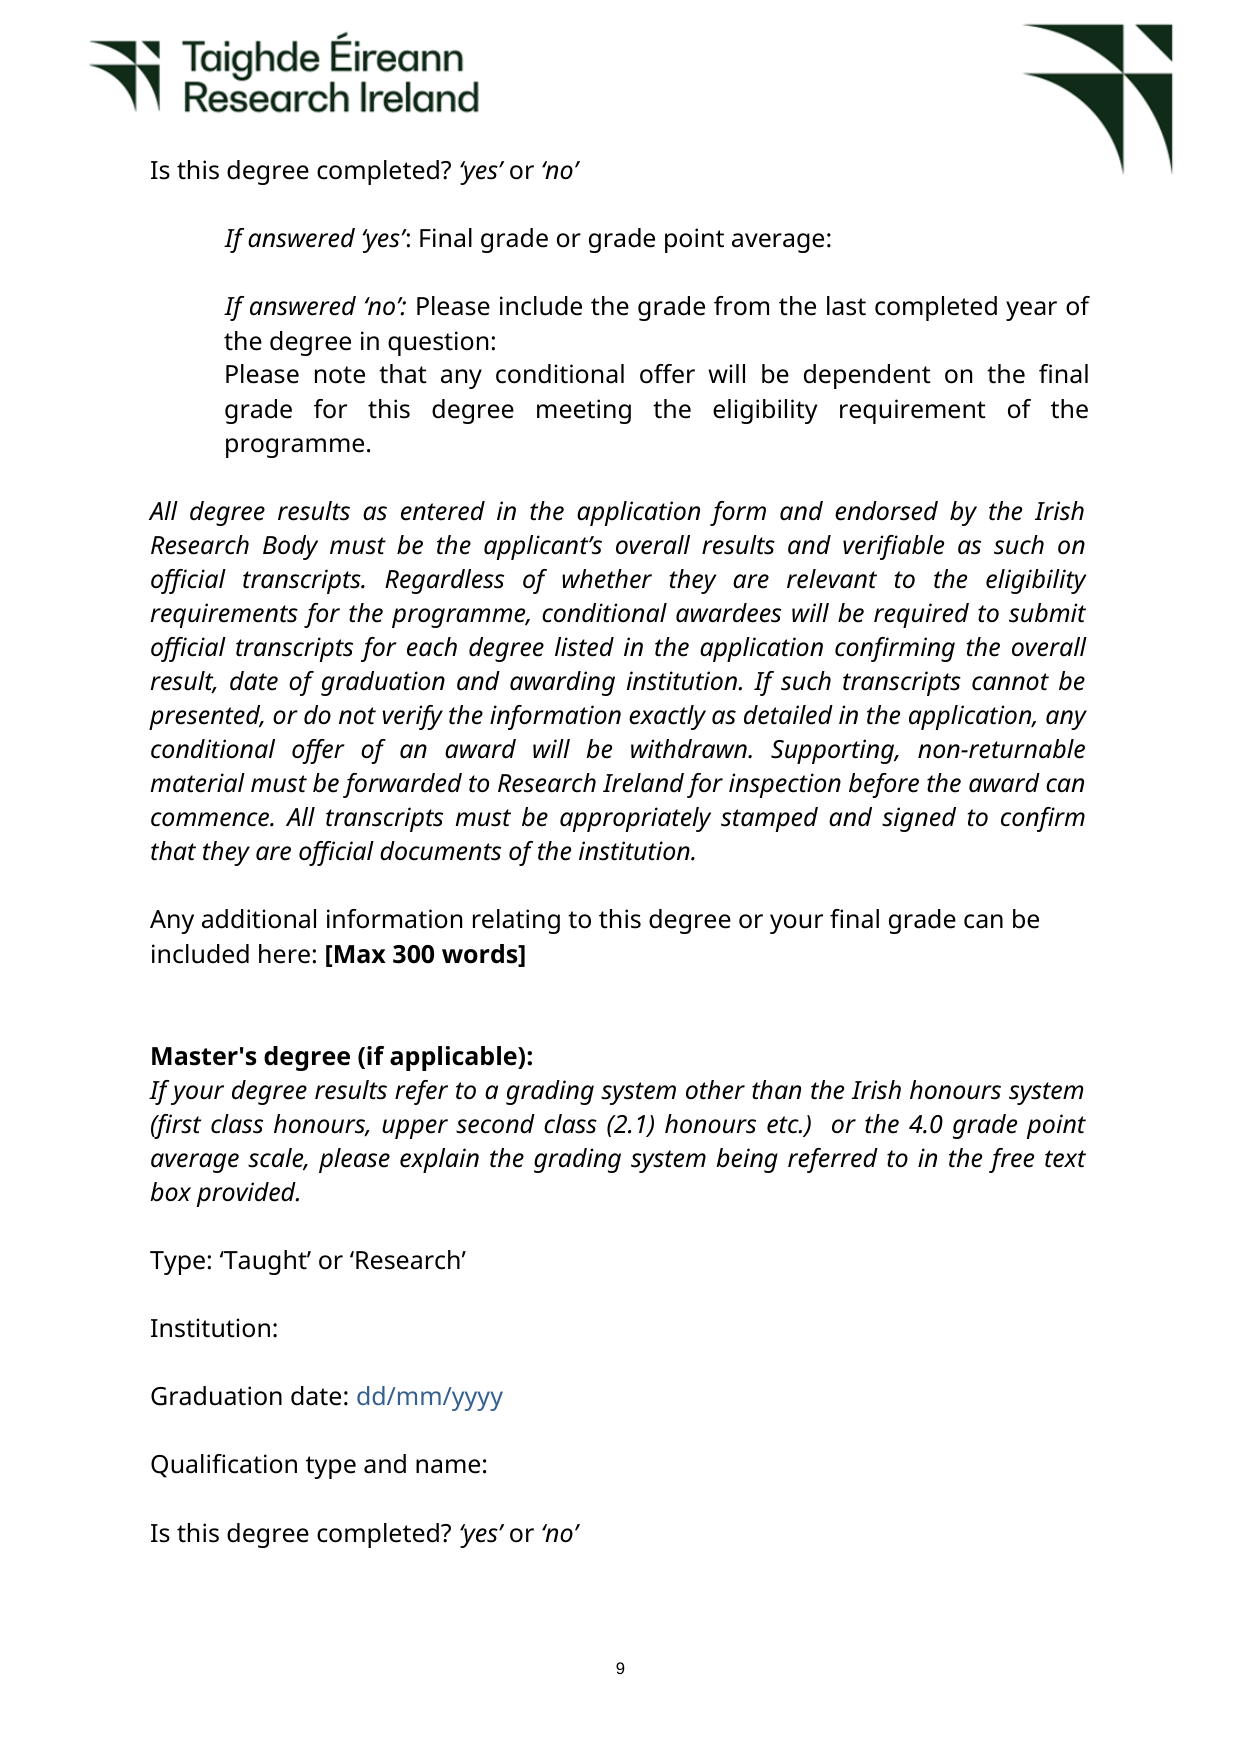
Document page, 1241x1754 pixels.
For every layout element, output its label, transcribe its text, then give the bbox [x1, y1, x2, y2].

text All degree results as entered in the application form and endorsed by the Irish Research Body must be the applicant’s overall results and verifiable as such on official transcripts. Regardless of whether they are relevant to the eligibility requirements for the programme, conditional awardees will be required to submit official transcripts for each degree listed in the application confirming the overall result, date of graduation and awarding institution. If such transcripts cannot be presented, or do not verify the information exactly as detailed in the application, any conditional offer of an award will be withdrawn. Supporting, non-returnable material must be forwarded to Research Ireland for inspection before the award can commence. All transcripts must be appropriately stamped and signed to confirm that they are official documents of the institution. [150, 493, 1090, 868]
text If answered ‘yes’: Final grade or grade point average: [150, 221, 1090, 255]
text Type: ‘Taught’ or ‘Research’ [150, 1243, 1090, 1277]
text Master's degree (if applicable): [150, 1038, 1090, 1072]
text Graduation date: dd/mm/yyyy [150, 1379, 1090, 1413]
text Institution: [150, 1311, 1090, 1345]
text Is this degree completed? ‘yes’ or ‘no’ [150, 1515, 1090, 1549]
text Is this degree completed? ‘yes’ or ‘no’ [150, 153, 1090, 187]
picture [66, 20, 1203, 175]
text Please note that any conditional offer will be dependent on the final grade for this degree meeting the eligibility requirement of the programme. [224, 357, 1090, 459]
text Qualification type and name: [150, 1447, 1090, 1481]
text Any additional information relating to this degree or your final grade can be included here: [Max 300 words] [150, 902, 1090, 970]
text If your degree results refer to a grading system other than the Irish honours system (first class honours, upper second class (2.1) honours etc.) or the 4.0 grade point average scale, please explain the grading system being referred to in the free text box provided. [150, 1072, 1090, 1209]
text If answered ‘no’: Please include the grade from the last completed year of the degree in question: [224, 289, 1090, 357]
